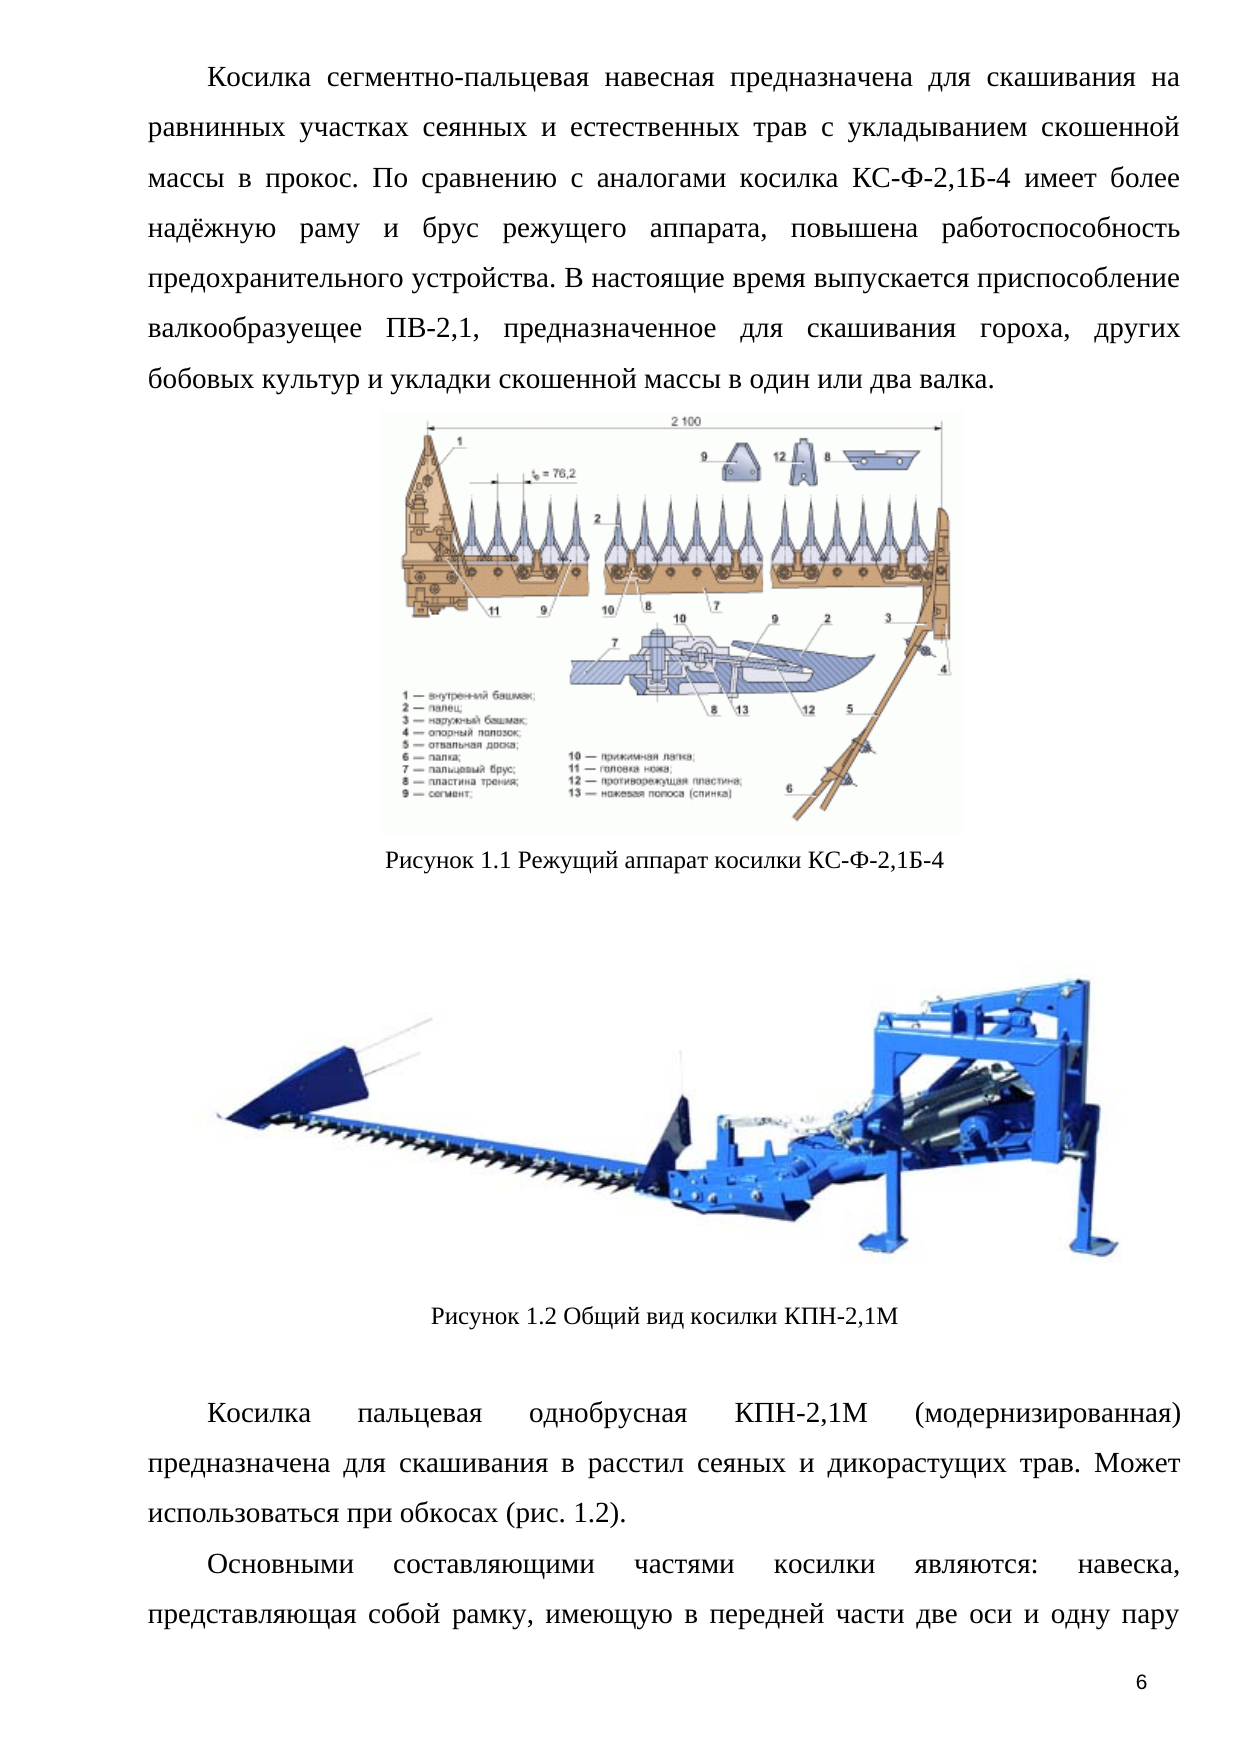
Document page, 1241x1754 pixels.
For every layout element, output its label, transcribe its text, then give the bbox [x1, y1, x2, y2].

text Косилка пальцевая однобрусная КПН-2,1М (модернизированная) предназначена для скашивания в расстил сеяных и дикорастущих трав. Может использоваться при обкосах (рис. 1.2). [148, 1395, 1181, 1529]
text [148, 1546, 1181, 1630]
picture [195, 938, 1134, 1290]
text Косилка сегментно-пальцевая навесная предназначена для скашивания на равнинных участках сеянных и естественных трав с укладыванием скошенной массы в прокос. По сравнению с аналогами косилка КС-Ф-2,1Б-4 имеет более надёжную раму и брус режущего аппарата, повышена работоспособность предохранительного устройства. В настоящие время выпускается приспособление валкообразуещее ПВ-2,1, предназначенное для скашивания гороха, других бобовых культур и укладки скошенной массы в один или два валка. [148, 59, 1181, 394]
text Рисунок 1.2 Общий вид косилки КПН-2,1М [148, 1301, 1181, 1330]
text Рисунок 1.1 Режущий аппарат косилки КС-Ф-2,1Б-4 [148, 845, 1181, 874]
picture [380, 411, 964, 834]
